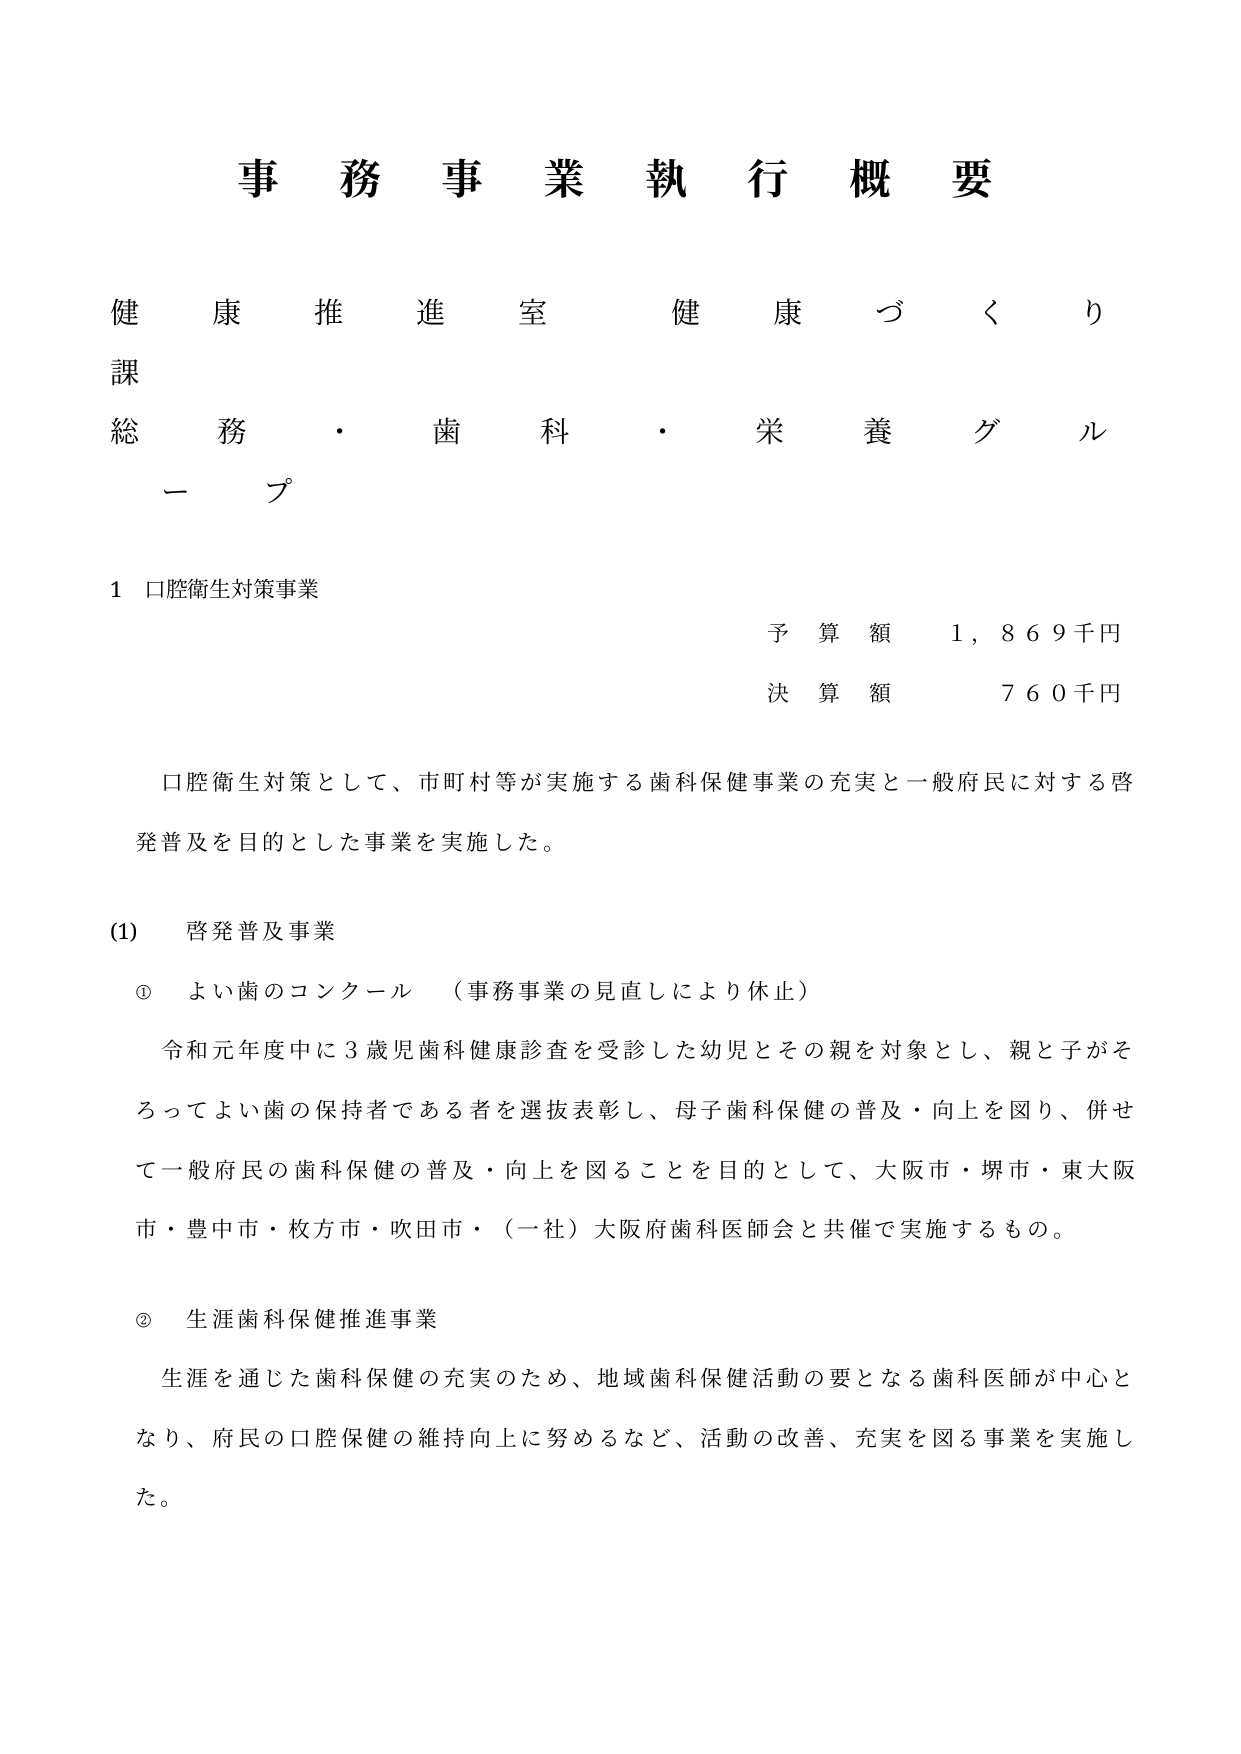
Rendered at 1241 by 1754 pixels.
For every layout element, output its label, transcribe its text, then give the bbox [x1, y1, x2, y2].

text 総 務 ・ 歯 科 ・ 栄 養 グ ル ー プ [110, 400, 1131, 519]
text ① よい歯のコンクール （事務事業の見直しにより休止） [110, 960, 1086, 1020]
text 事 務 事 業 執 行 概 要 [110, 132, 1131, 222]
text ② 生涯歯科保健推進事業 [110, 1288, 1086, 1347]
text 令和元年度中に３歳児歯科健康診査を受診した幼児とその親を対象とし、親と子がそろってよい歯の保持者である者を選抜表彰し、母子歯科保健の普及・向上を図り、併せて一般府民の歯科保健の普及・向上を図ることを目的として、大阪市・堺市・東大阪市・豊中市・枚方市・吹田市・（一社）大阪府歯科医師会と共催で実施するもの。 [132, 1020, 1141, 1258]
text (1) 啓発普及事業 [110, 901, 1086, 960]
text 決 算 額 ７６０千円 [110, 662, 1125, 722]
text 予 算 額 １，８６９千円 [110, 603, 1125, 662]
text 1 口腔衛生対策事業 [110, 575, 974, 603]
text 口腔衛生対策として、市町村等が実施する歯科保健事業の充実と一般府民に対する啓発普及を目的とした事業を実施した。 [132, 752, 1141, 871]
text 健 康 推 進 室 健 康 づ く り 課 [110, 281, 1131, 400]
text 生涯を通じた歯科保健の充実のため、地域歯科保健活動の要となる歯科医師が中心となり、府民の口腔保健の維持向上に努めるなど、活動の改善、充実を図る事業を実施した。 [132, 1347, 1141, 1526]
